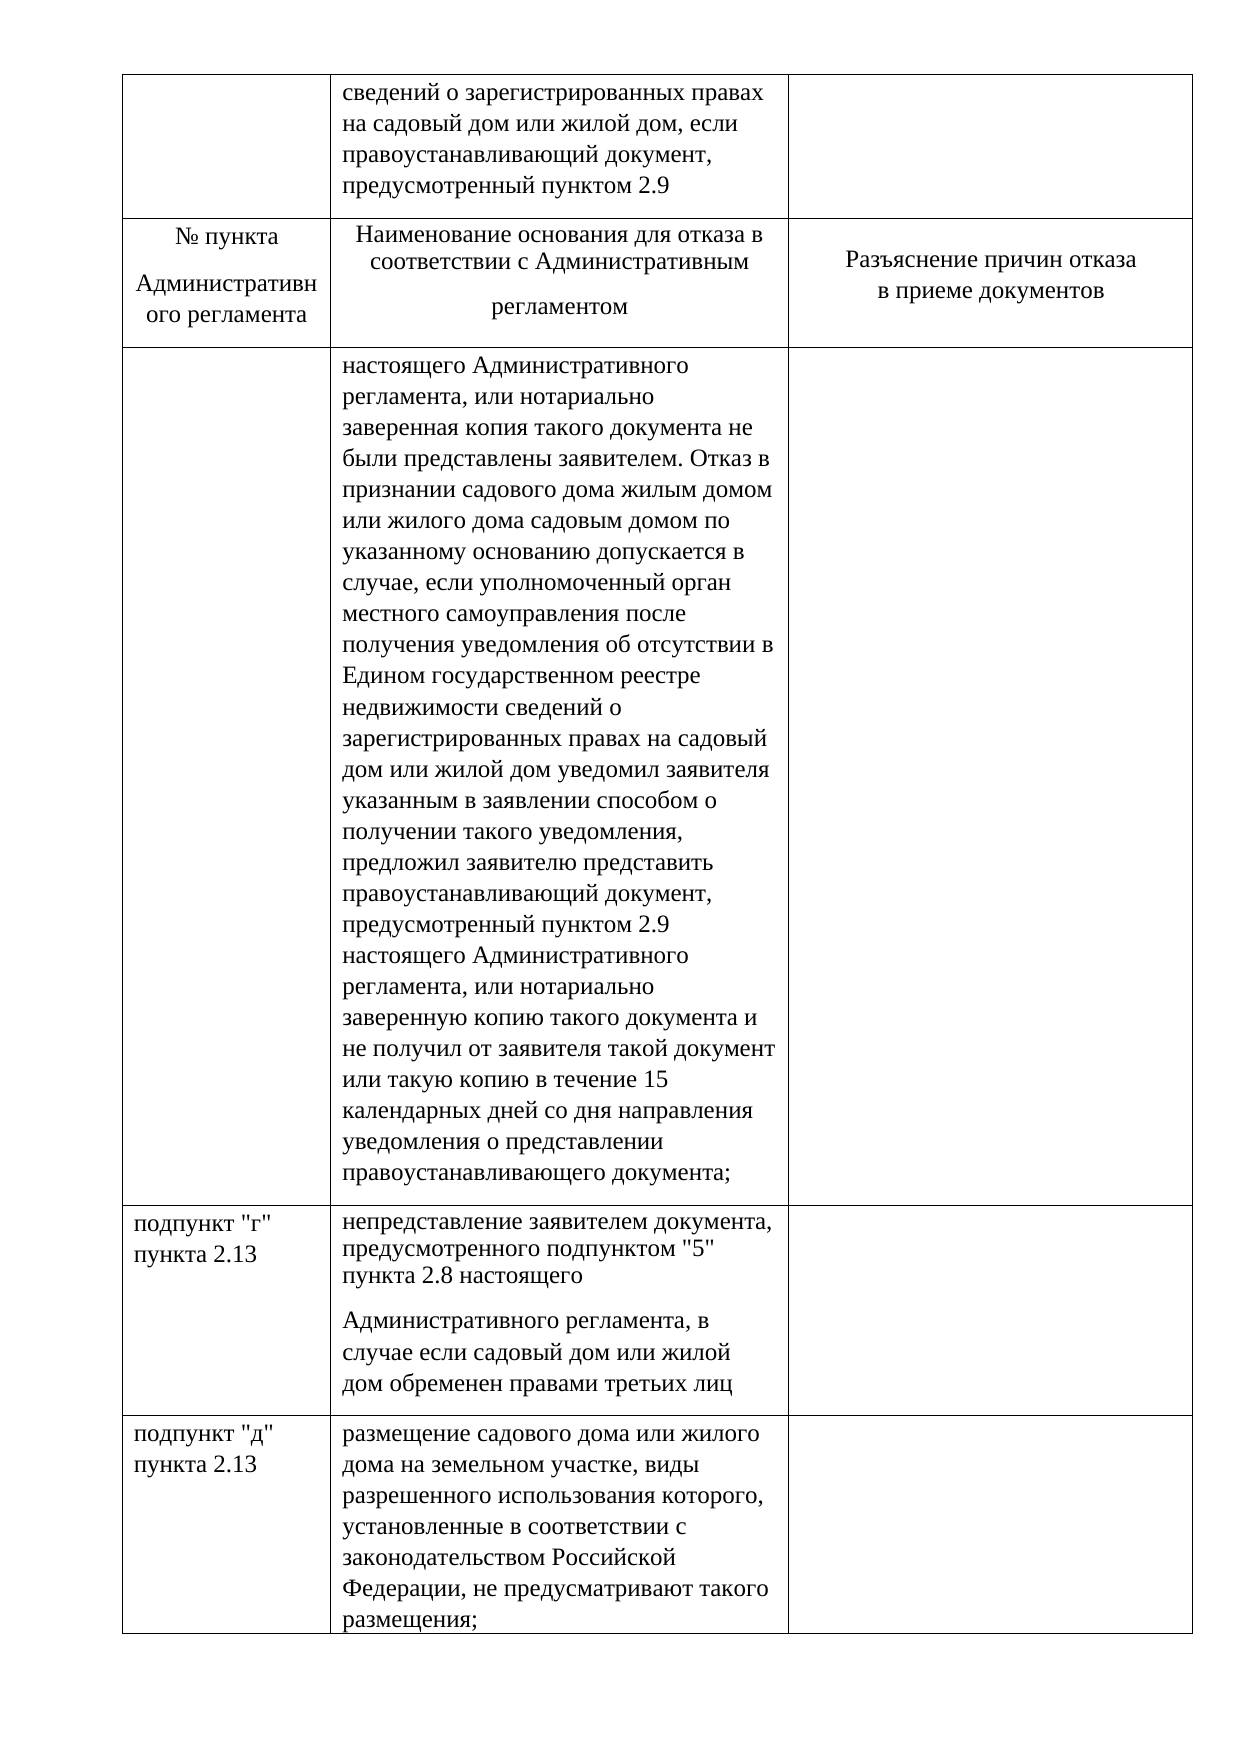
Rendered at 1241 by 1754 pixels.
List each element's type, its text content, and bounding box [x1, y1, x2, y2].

table_cell Наименование основания для отказа в соответствии с Административным регламентом [331, 219, 788, 347]
table_cell непредставление заявителем документа, предусмотренного подпунктом "5" пункта 2.8 настоящего Административного регламента, в случае если садовый дом или жилой дом обременен правами третьих лиц [331, 1206, 788, 1415]
table_cell [789, 1416, 1192, 1633]
table_cell подпункт "д" пункта 2.13 [123, 1416, 330, 1633]
table_cell [789, 348, 1192, 1205]
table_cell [331, 75, 788, 218]
table_cell настоящего Административного регламента, или нотариально заверенная копия такого документа не были представлены заявителем. Отказ в признании садового дома жилым домом или жилого дома садовым домом по указанному основанию допускается в случае, если уполномоченный орган местного самоуправления после получения уведомления об отсутствии в Едином государственном реестре недвижимости сведений о зарегистрированных правах на садовый дом или жилой дом уведомил заявителя указанным в заявлении способом о получении такого уведомления, предложил заявителю представить правоустанавливающий документ, предусмотренный пунктом 2.9 настоящего Административного регламента, или нотариально заверенную копию такого документа и не получил от заявителя такой документ или такую копию в течение 15 календарных дней со дня направления уведомления о представлении правоустанавливающего документа; [331, 348, 788, 1205]
table_cell [789, 1206, 1192, 1415]
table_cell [123, 75, 330, 218]
table_cell Разъяснение причин отказа в приеме документов [789, 219, 1192, 347]
table_cell № пункта Административн ого регламента [123, 219, 330, 347]
table_cell [123, 348, 330, 1205]
table_cell подпункт "г" пункта 2.13 [123, 1206, 330, 1415]
table_cell [789, 75, 1192, 218]
table_cell размещение садового дома или жилого дома на земельном участке, виды разрешенного использования которого, установленные в соответствии с законодательством Российской Федерации, не предусматривают такого размещения; [331, 1416, 788, 1633]
